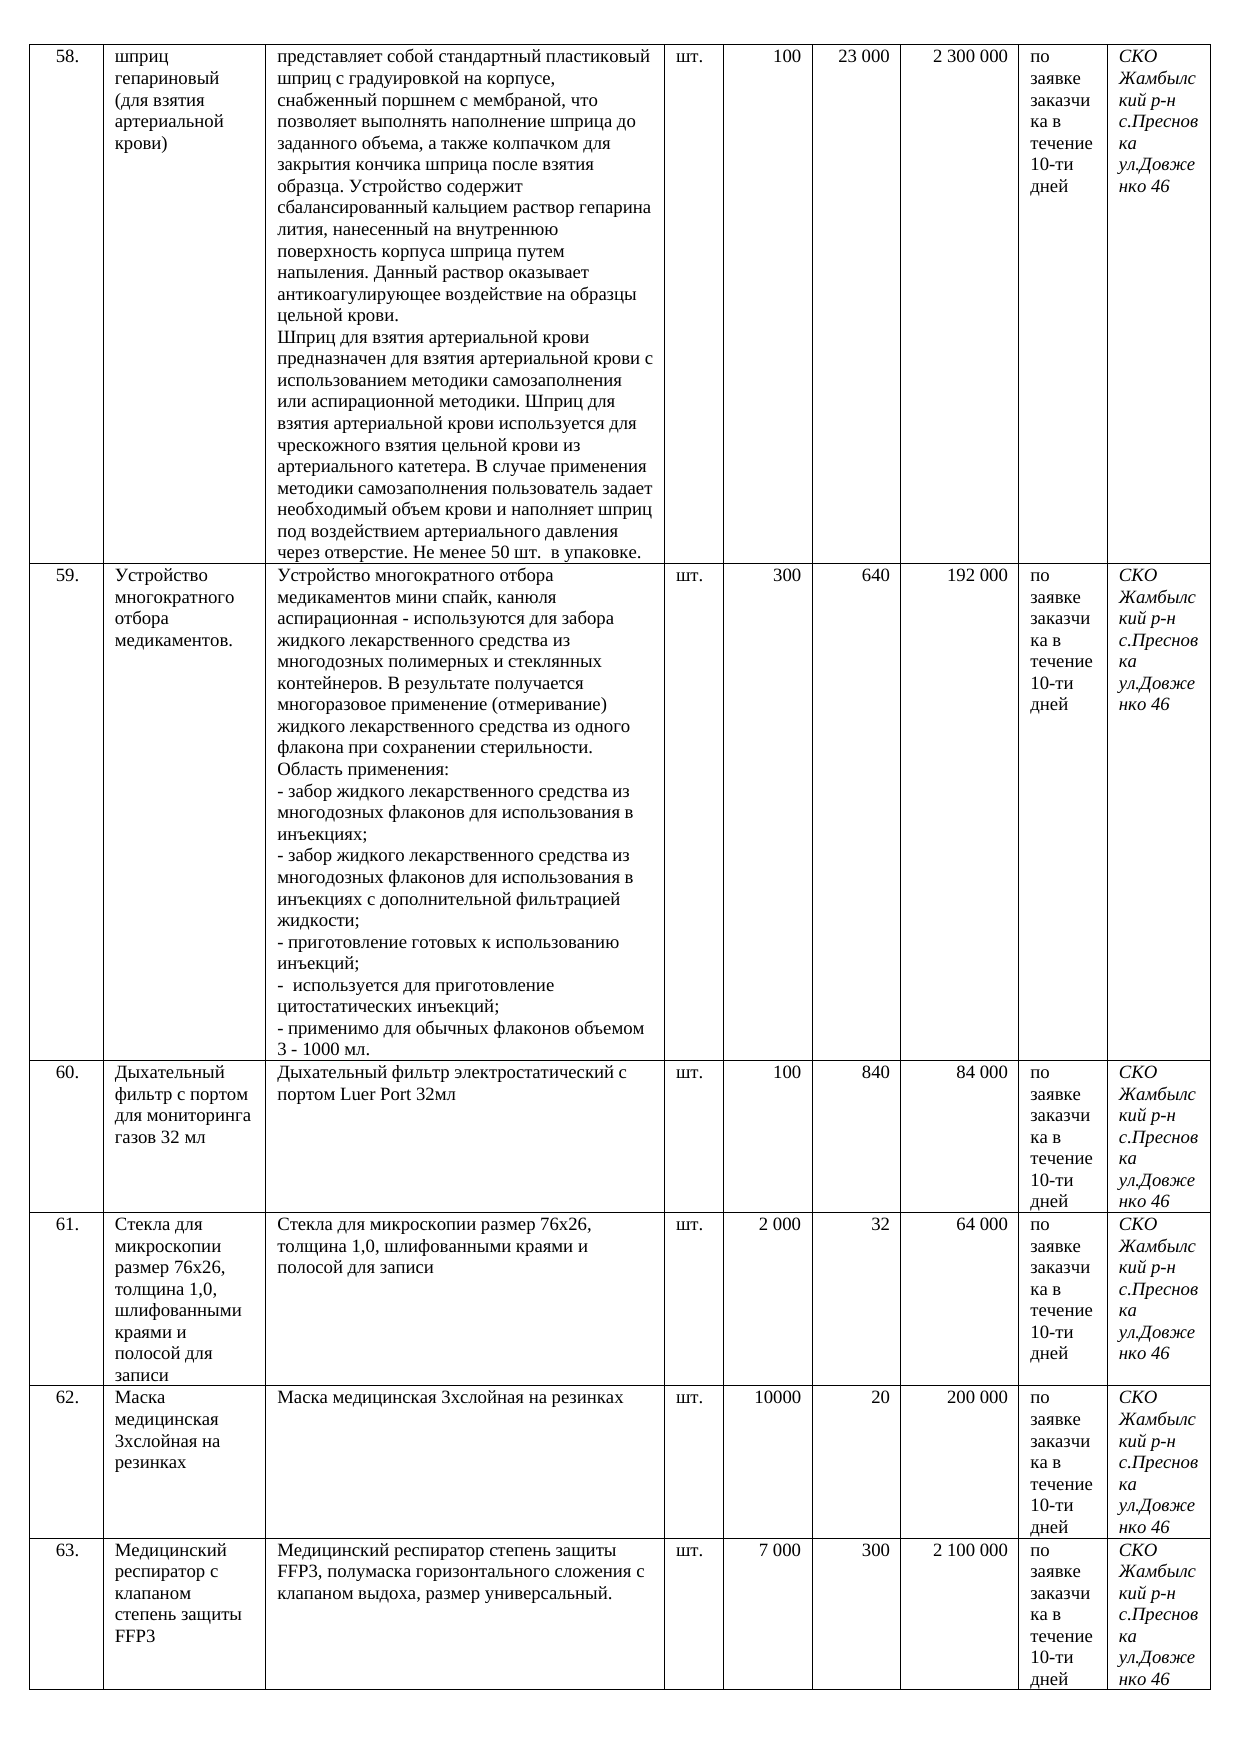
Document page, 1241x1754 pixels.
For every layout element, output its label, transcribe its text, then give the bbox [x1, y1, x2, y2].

table_cell Дыхательный фильтр с портом для мониторинга газов 32 мл [104, 1061, 265, 1212]
table_cell шприц гепариновый (для взятия артериальной крови) [104, 45, 265, 563]
table_cell [30, 1213, 103, 1385]
table_cell 2 100 000 [901, 1539, 1018, 1689]
table_cell Маска медицинская 3хслойная на резинках [266, 1386, 664, 1537]
table_cell 100 [724, 1061, 812, 1212]
table_cell 20 [813, 1386, 900, 1537]
table_cell Стекла для микроскопии размер 76х26, толщина 1,0, шлифованными краями и полосой для записи [266, 1213, 664, 1385]
table_cell Медицинский респиратор степень защиты FFP3, полумаска горизонтального сложения с клапаном выдоха, размер универсальный. [266, 1539, 664, 1689]
table_cell [30, 1539, 103, 1689]
table_cell 7 000 [724, 1539, 812, 1689]
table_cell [1019, 45, 1107, 563]
table_cell 84 000 [901, 1061, 1018, 1212]
table_cell 100 [724, 45, 812, 563]
table_cell 64 000 [901, 1213, 1018, 1385]
table_cell СКО Жамбылский р-н с.Пресновка ул.Довженко 46 [1108, 1061, 1210, 1212]
table_cell шт. [665, 564, 723, 1060]
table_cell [1019, 1539, 1107, 1689]
table_cell по заявке заказчика в течение 10-ти дней [1019, 1386, 1107, 1537]
table_cell СКО Жамбылский р-н с.Пресновка ул.Довженко 46 [1108, 564, 1210, 1060]
table_cell 10000 [724, 1386, 812, 1537]
table_cell 2 000 [724, 1213, 812, 1385]
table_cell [1108, 45, 1210, 563]
table_cell Устройство многократного отбора медикаментов мини спайк, канюля аспирационная - используются для забора жидкого лекарственного средства из многодозных полимерных и стеклянных контейнеров. В результате получается многоразовое применение (отмеривание) жидкого лекарственного средства из одного флакона при сохранении стерильности. Область применения: - забор жидкого лекарственного средства из многодозных флаконов для использования в инъекциях; - забор жидкого лекарственного средства из многодозных флаконов для использования в инъекциях с дополнительной фильтрацией жидкости; - приготовление готовых к использованию инъекций; - используется для приготовление цитостатических инъекций; - применимо для обычных флаконов объемом 3 - 1000 мл. [266, 564, 664, 1060]
table_cell [30, 564, 103, 1060]
table_cell 300 [813, 1539, 900, 1689]
table_cell шт. [665, 1386, 723, 1537]
table_cell 32 [813, 1213, 900, 1385]
table_cell 300 [724, 564, 812, 1060]
table_cell 192 000 [901, 564, 1018, 1060]
table_cell Дыхательный фильтр электростатический с портом Luer Port 32мл [266, 1061, 664, 1212]
table_cell 840 [813, 1061, 900, 1212]
table_cell шт. [665, 1539, 723, 1689]
table_cell 2 300 000 [901, 45, 1018, 563]
table_cell [30, 45, 103, 563]
table_cell СКО Жамбылский р-н с.Пресновка ул.Довженко 46 [1108, 1213, 1210, 1385]
table_cell [30, 1061, 103, 1212]
table_cell шт. [665, 1213, 723, 1385]
table_cell СКО Жамбылский р-н с.Пресновка ул.Довженко 46 [1108, 1386, 1210, 1537]
table_cell по заявке заказчика в течение 10-ти дней [1019, 1213, 1107, 1385]
table_cell Устройство многократного отбора медикаментов. [104, 564, 265, 1060]
table_cell 640 [813, 564, 900, 1060]
table_cell шт. [665, 45, 723, 563]
table_cell по заявке заказчика в течение 10-ти дней [1019, 564, 1107, 1060]
table_cell [30, 1386, 103, 1537]
table_cell Стекла для микроскопии размер 76х26, толщина 1,0, шлифованными краями и полосой для записи [104, 1213, 265, 1385]
table_cell Медицинский респиратор с клапаном степень защиты FFP3 [104, 1539, 265, 1689]
table_cell 200 000 [901, 1386, 1018, 1537]
table_cell шт. [665, 1061, 723, 1212]
table_cell представляет собой стандартный пластиковый шприц с градуировкой на корпусе, снабженный поршнем с мембраной, что позволяет выполнять наполнение шприца до заданного объема, а также колпачком для закрытия кончика шприца после взятия образца. Устройство содержит сбалансированный кальцием раствор гепарина лития, нанесенный на внутреннюю поверхность корпуса шприца путем напыления. Данный раствор оказывает антикоагулирующее воздействие на образцы цельной крови. Шприц для взятия артериальной крови предназначен для взятия артериальной крови с использованием методики самозаполнения или аспирационной методики. Шприц для взятия артериальной крови используется для чрескожного взятия цельной крови из артериального катетера. В случае применения методики самозаполнения пользователь задает необходимый объем крови и наполняет шприц под воздействием артериального давления через отверстие. Не менее 50 шт. в упаковке. [266, 45, 664, 563]
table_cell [1108, 1539, 1210, 1689]
table_cell по заявке заказчика в течение 10-ти дней [1019, 1061, 1107, 1212]
table_cell 23 000 [813, 45, 900, 563]
table_cell Маска медицинская 3хслойная на резинках [104, 1386, 265, 1537]
